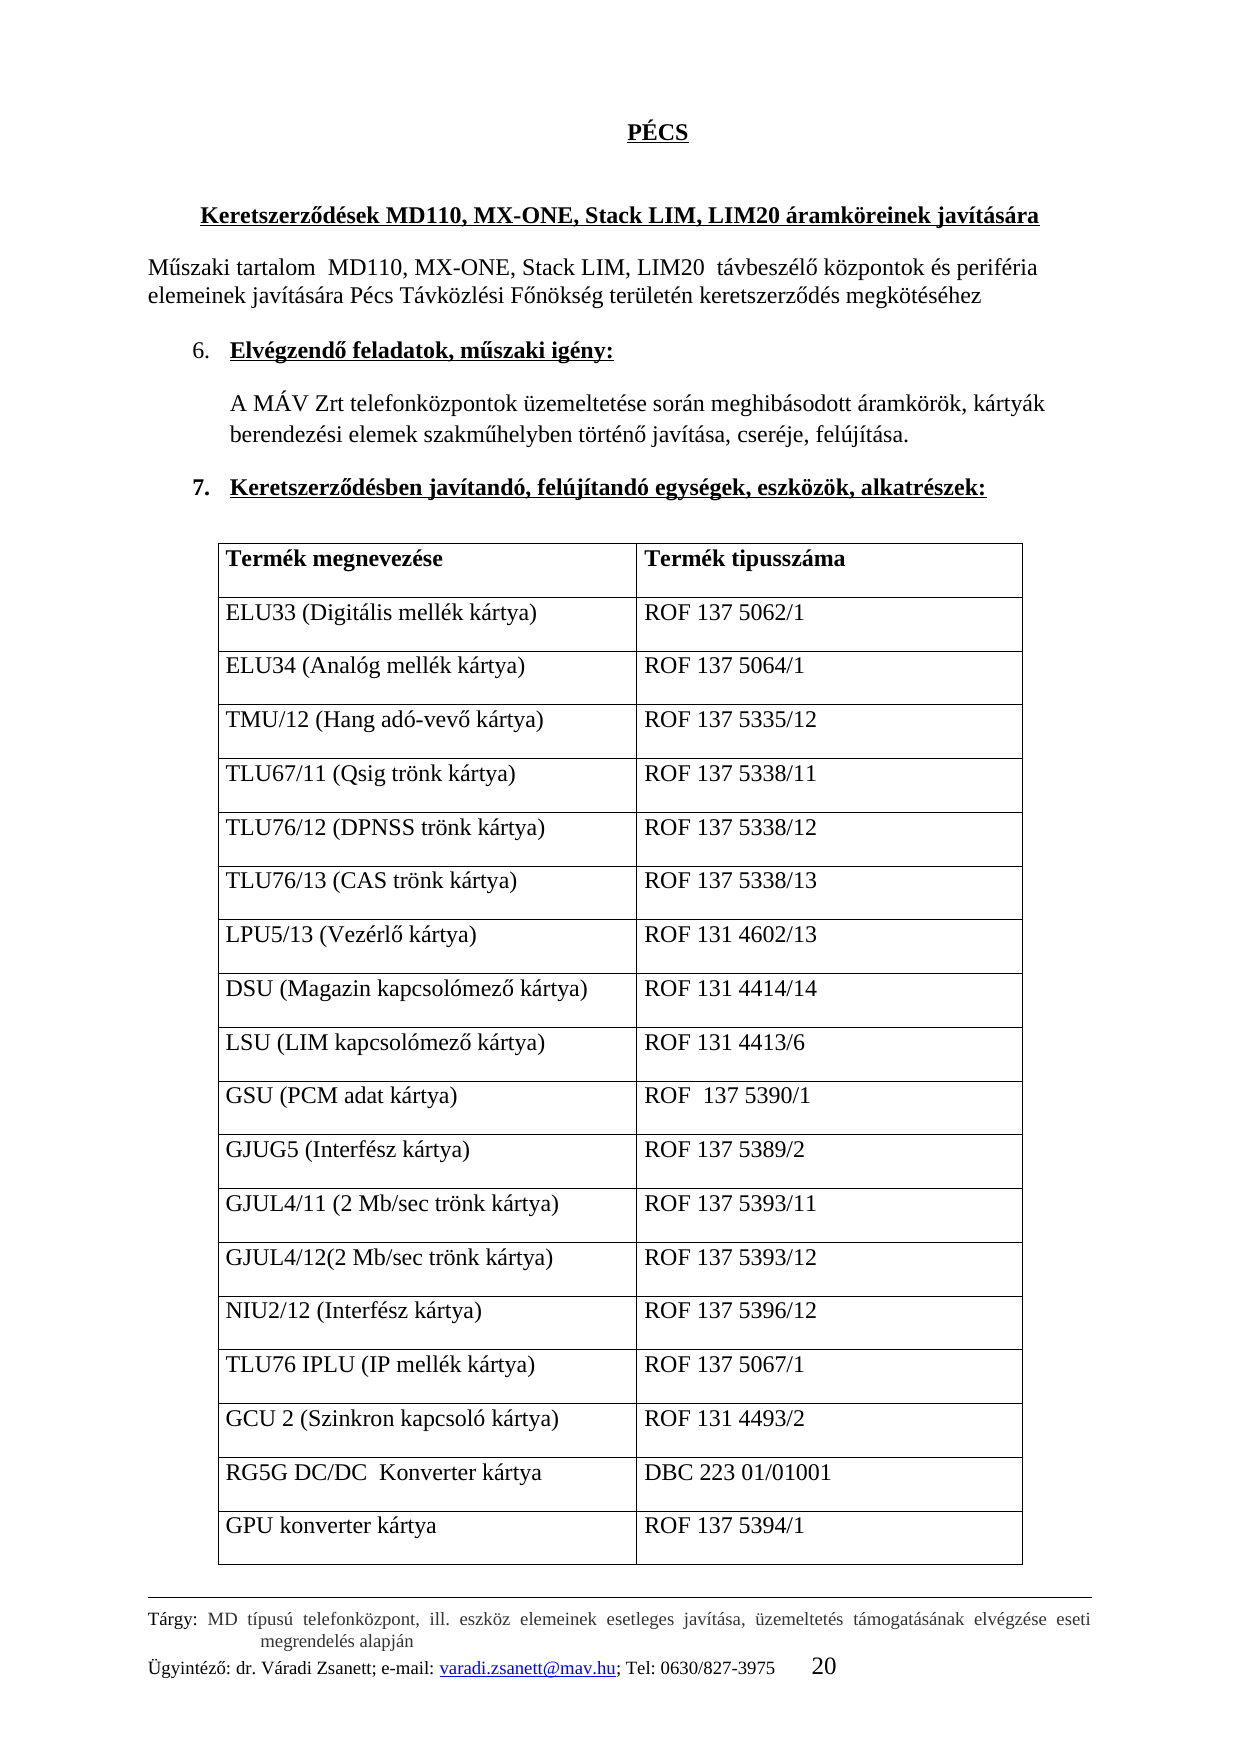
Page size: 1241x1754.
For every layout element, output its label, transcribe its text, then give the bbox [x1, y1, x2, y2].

table_cell GSU (PCM adat kártya) [219, 1082, 636, 1134]
table_cell GJUL4/12(2 Mb/sec trönk kártya) [219, 1243, 636, 1296]
table_cell ELU33 (Digitális mellék kártya) [219, 598, 636, 651]
table_cell GJUL4/11 (2 Mb/sec trönk kártya) [219, 1189, 636, 1242]
table_cell DSU (Magazin kapcsolómező kártya) [219, 974, 636, 1027]
table_cell TLU76/12 (DPNSS trönk kártya) [219, 813, 636, 866]
text Keretszerződések MD110, MX-ONE, Stack LIM, LIM20 áramköreinek javítására [148, 201, 1092, 228]
table_cell ROF 137 5394/1 [637, 1512, 1022, 1564]
table_cell LSU (LIM kapcsolómező kártya) [219, 1028, 636, 1081]
table_cell ROF 137 5393/11 [637, 1189, 1022, 1242]
table_cell ROF 137 5393/12 [637, 1243, 1022, 1296]
table_cell RG5G DC/DC Konverter kártya [219, 1458, 636, 1511]
table_cell ROF 131 4602/13 [637, 920, 1022, 973]
table_cell ROF 137 5335/12 [637, 705, 1022, 758]
table_cell ELU34 (Analóg mellék kártya) [219, 652, 636, 704]
table_header Termék tipusszáma [637, 544, 1022, 597]
table_cell NIU2/12 (Interfész kártya) [219, 1297, 636, 1349]
text PÉCS [223, 118, 1092, 146]
list Keretszerződésben javítandó, felújítandó egységek, eszközök, alkatrészek: [192, 473, 1092, 500]
table_header Termék megnevezése [219, 544, 636, 597]
list Elvégzendő feladatok, műszaki igény: [192, 336, 1092, 364]
table_cell ROF 131 4413/6 [637, 1028, 1022, 1081]
table_cell TLU67/11 (Qsig trönk kártya) [219, 759, 636, 812]
table_cell ROF 137 5390/1 [637, 1082, 1022, 1134]
table_cell ROF 131 4493/2 [637, 1404, 1022, 1457]
table_cell LPU5/13 (Vezérlő kártya) [219, 920, 636, 973]
table_cell ROF 137 5338/11 [637, 759, 1022, 812]
table_cell GJUG5 (Interfész kártya) [219, 1135, 636, 1188]
table_cell DBC 223 01/01001 [637, 1458, 1022, 1511]
text A MÁV Zrt telefonközpontok üzemeltetése során meghibásodott áramkörök, kártyák berendezési elemek szakműhelyben történő javítása, cseréje, felújítása. [229, 389, 1092, 448]
table_cell TLU76 IPLU (IP mellék kártya) [219, 1350, 636, 1403]
table_cell TLU76/13 (CAS trönk kártya) [219, 867, 636, 919]
table_cell ROF 137 5396/12 [637, 1297, 1022, 1349]
text Műszaki tartalom MD110, MX-ONE, Stack LIM, LIM20 távbeszélő központok és periféria elemeinek javítására Pécs Távközlési Főnökség területén keretszerződés megkötéséhez [148, 253, 1092, 308]
table_cell GCU 2 (Szinkron kapcsoló kártya) [219, 1404, 636, 1457]
table_cell ROF 131 4414/14 [637, 974, 1022, 1027]
table_cell ROF 137 5067/1 [637, 1350, 1022, 1403]
table_cell ROF 137 5338/13 [637, 867, 1022, 919]
table_cell ROF 137 5389/2 [637, 1135, 1022, 1188]
table_cell TMU/12 (Hang adó-vevő kártya) [219, 705, 636, 758]
table_cell GPU konverter kártya [219, 1512, 636, 1564]
table_cell ROF 137 5338/12 [637, 813, 1022, 866]
table_cell ROF 137 5064/1 [637, 652, 1022, 704]
table_cell ROF 137 5062/1 [637, 598, 1022, 651]
